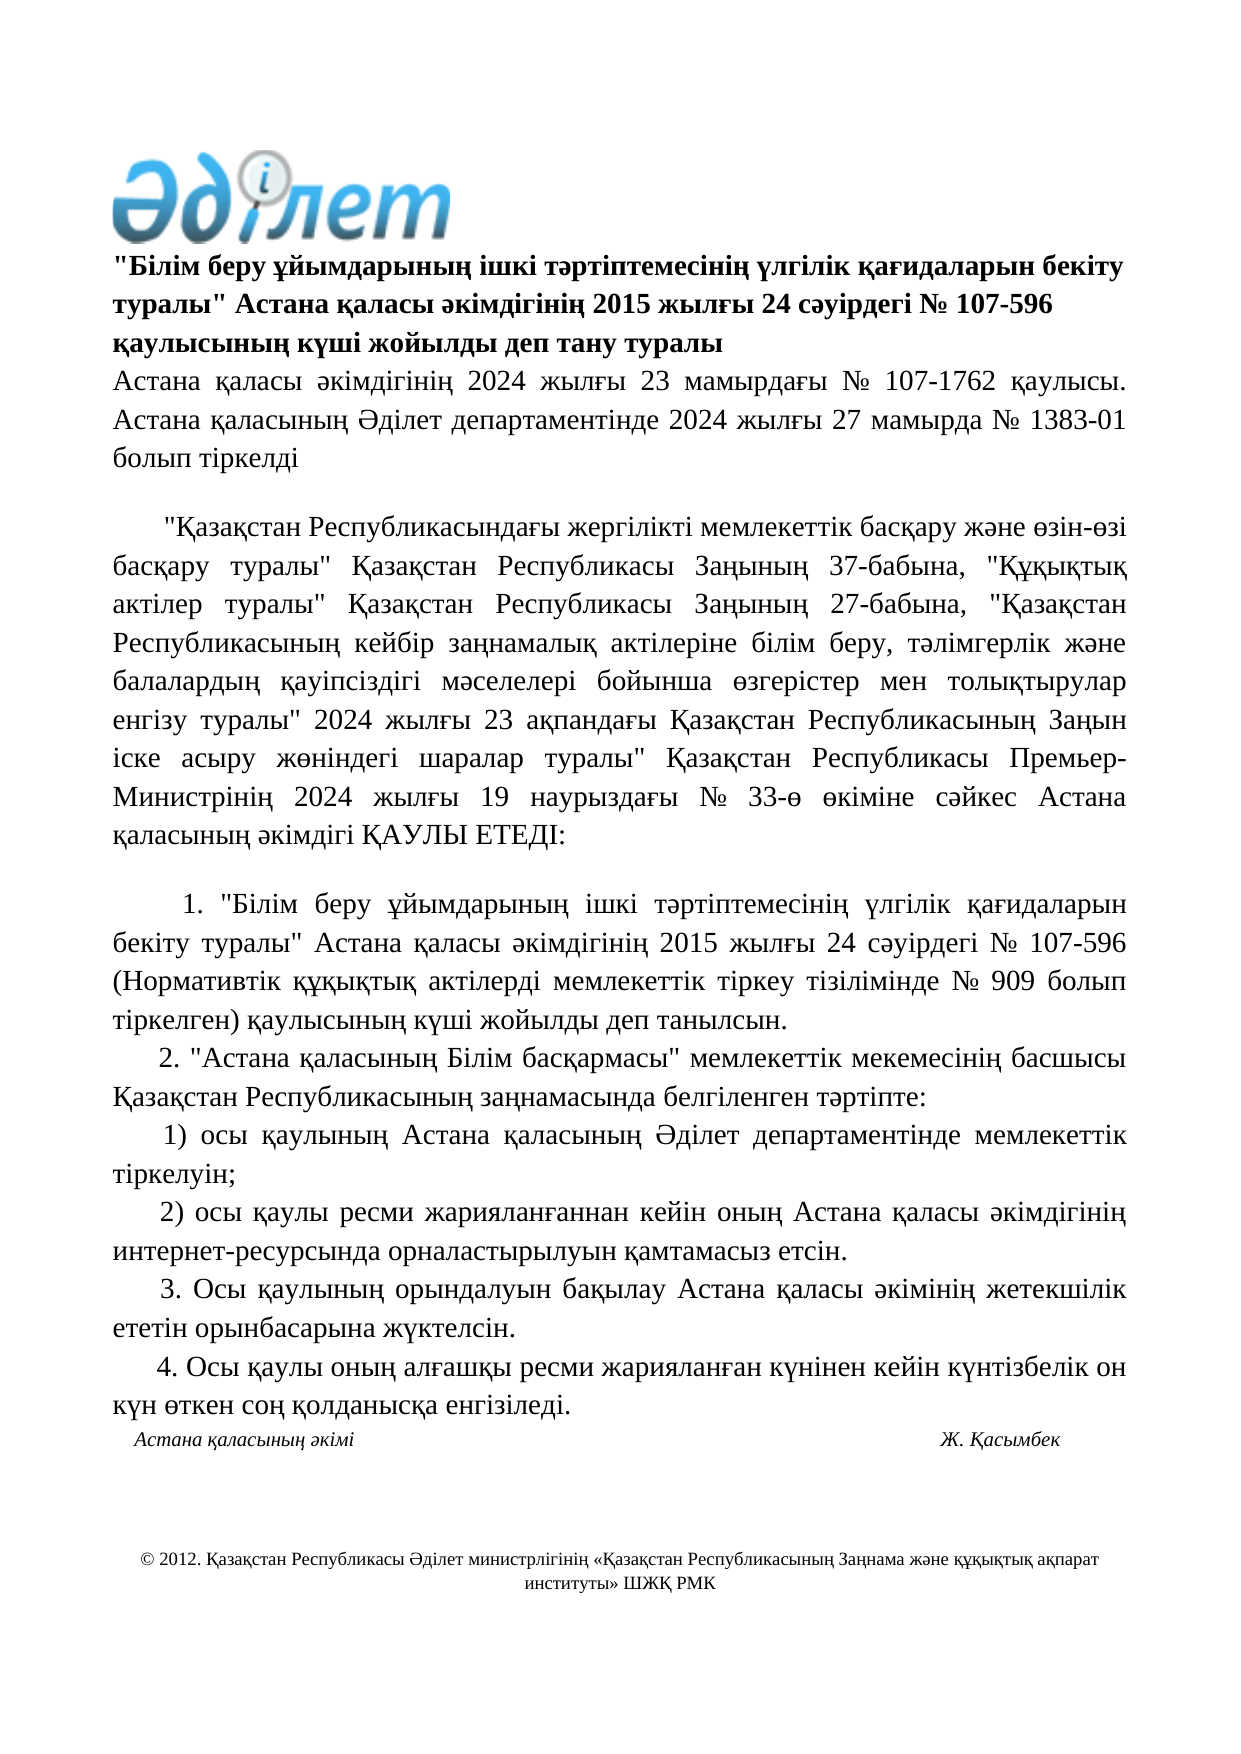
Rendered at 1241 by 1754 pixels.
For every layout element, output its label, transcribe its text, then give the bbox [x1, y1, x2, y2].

text 3. Осы қаулының орындалуын бақылау Астана қаласы әкімінің жетекшілік ететін орынбасарына жүктелсін. [112, 1272, 1128, 1344]
text 1) осы қаулының Астана қаласының Әділет департаментінде мемлекеттік тіркелуін; [112, 1117, 1128, 1189]
table_header Астана қаласының әкімі [101, 1426, 939, 1457]
text © 2012. Қазақстан Республикасы Әділет министрлігінің «Қазақстан Республикасының Заңнама және құқықтық ақпарат институты» ШЖҚ РМК [112, 1547, 1128, 1594]
picture [112, 150, 451, 244]
text Астана қаласы әкімдігінің 2024 жылғы 23 мамырдағы № 107-1762 қаулысы. Астана қаласының Әділет департаментінде 2024 жылғы 27 мамырда № 1383-01 болып тіркелді [112, 363, 1128, 474]
text 1. "Білім беру ұйымдарының ішкі тәртіптемесінің үлгілік қағидаларын бекіту туралы" Астана қаласы әкімдігінің 2015 жылғы 24 сәуірдегі № 107-596 (Нормативтік құқықтық актілерді мемлекеттік тіркеу тізілімінде № 909 болып тіркелген) қаулысының күші жойылды деп танылсын. [112, 886, 1128, 1035]
table_header Ж. Қасымбек [939, 1426, 1240, 1457]
text 2. "Астана қаласының Білім басқармасы" мемлекеттік мекемесінің басшысы Қазақстан Республикасының заңнамасында белгіленген тәртіпте: [112, 1040, 1128, 1112]
text "Қазақстан Республикасындағы жергілікті мемлекеттік басқару және өзін-өзі басқару туралы" Қазақстан Республикасы Заңының 37-бабына, "Құқықтық актілер туралы" Қазақстан Республикасы Заңының 27-бабына, "Қазақстан Республикасының кейбір заңнамалық актілеріне білім беру, тәлімгерлік және балалардың қауіпсіздігі мәселелері бойынша өзгерістер мен толықтырулар енгізу туралы" 2024 жылғы 23 ақпандағы Қазақстан Республикасының Заңын іске асыру жөніндегі шаралар туралы" Қазақстан Республикасы Премьер-Министрінің 2024 жылғы 19 наурыздағы № 33-ө өкіміне сәйкес Астана қаласының әкімдігі ҚАУЛЫ ЕТЕДІ: [112, 509, 1128, 851]
text 2) осы қаулы ресми жарияланғаннан кейін оның Астана қаласы әкімдігінің интернет-ресурсында орналастырылуын қамтамасыз етсін. [112, 1194, 1128, 1267]
text "Білім беру ұйымдарының ішкі тәртіптемесінің үлгілік қағидаларын бекіту туралы" Астана қаласы әкімдігінің 2015 жылғы 24 сәуірдегі № 107-596 қаулысының күші жойылды деп тану туралы [112, 248, 1128, 358]
text 4. Осы қаулы оның алғашқы ресми жарияланған күнінен кейін күнтізбелік он күн өткен соң қолданысқа енгізіледі. [112, 1349, 1128, 1421]
